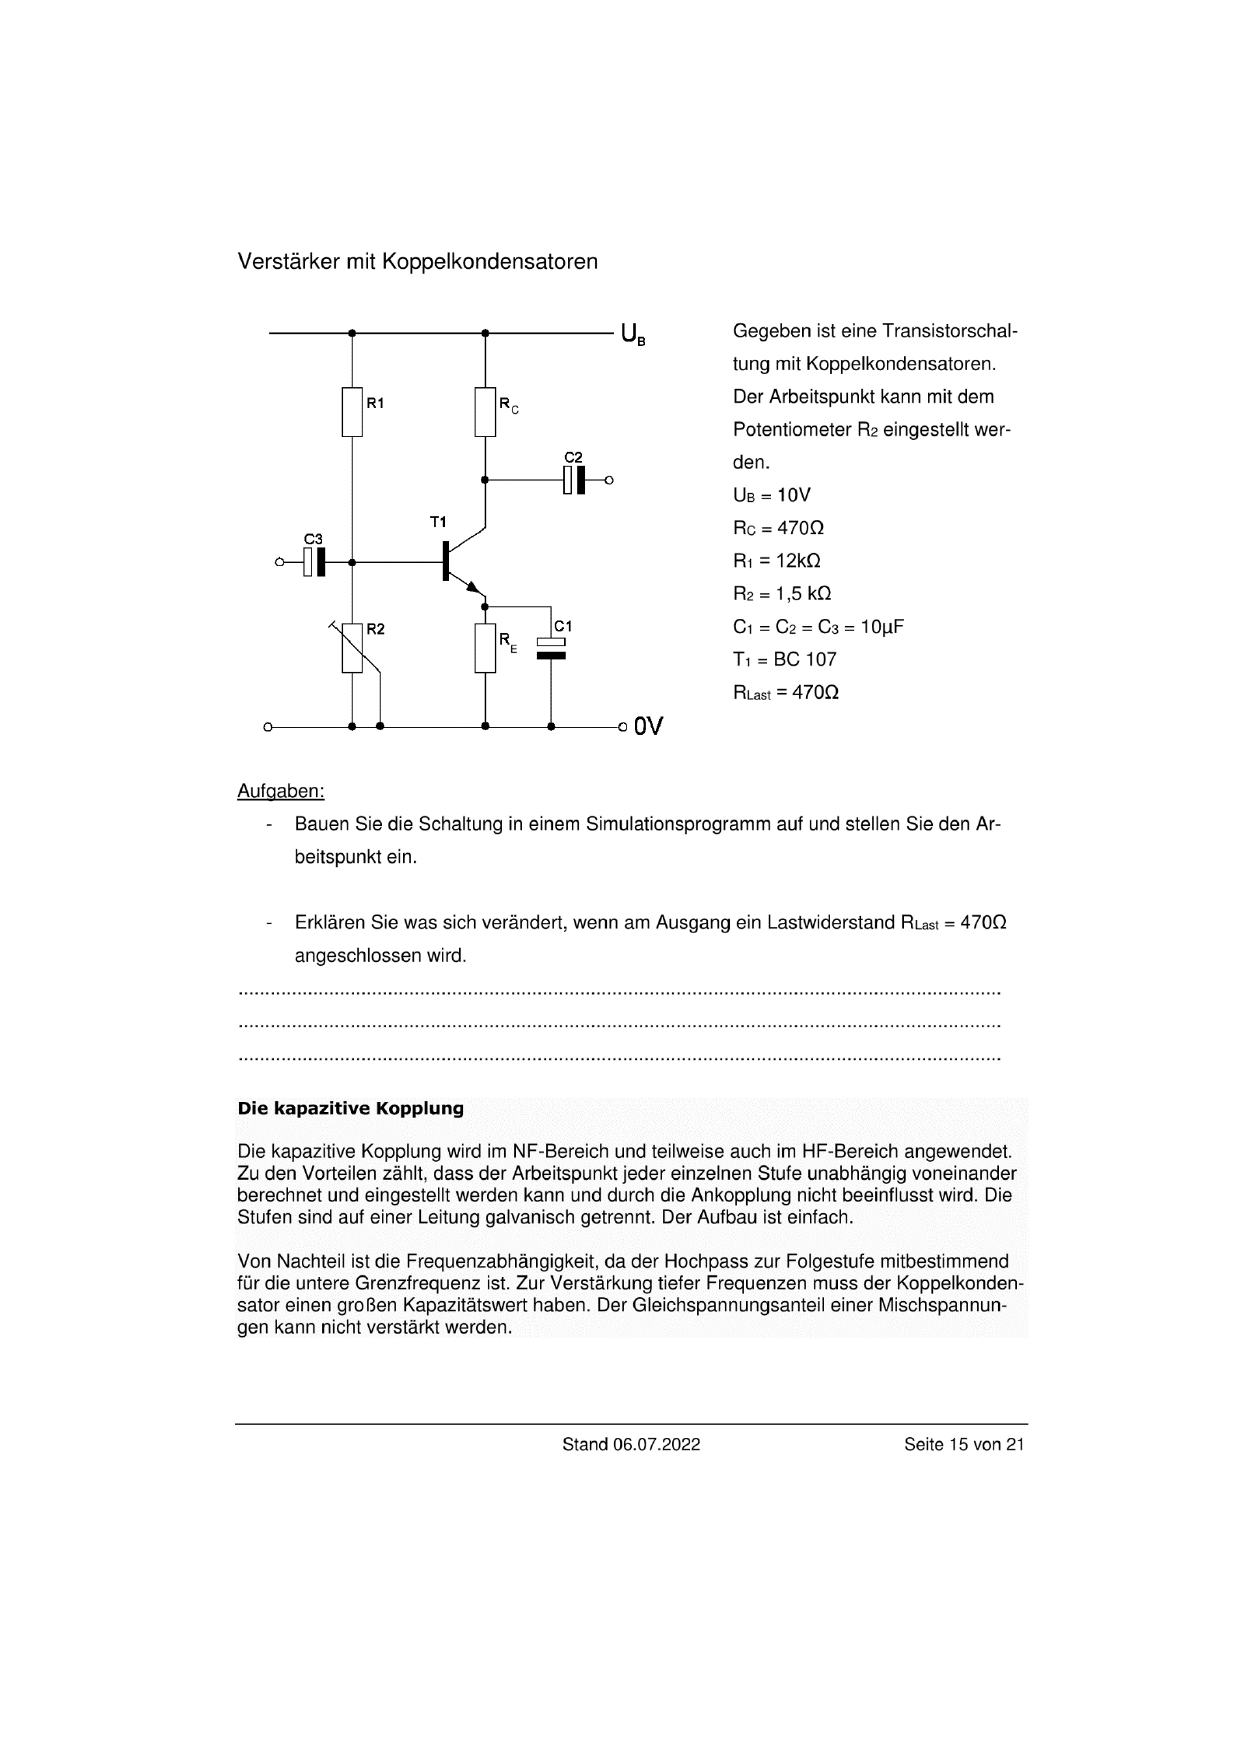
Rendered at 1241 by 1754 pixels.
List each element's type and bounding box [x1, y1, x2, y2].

picture [147, 160, 1093, 1497]
